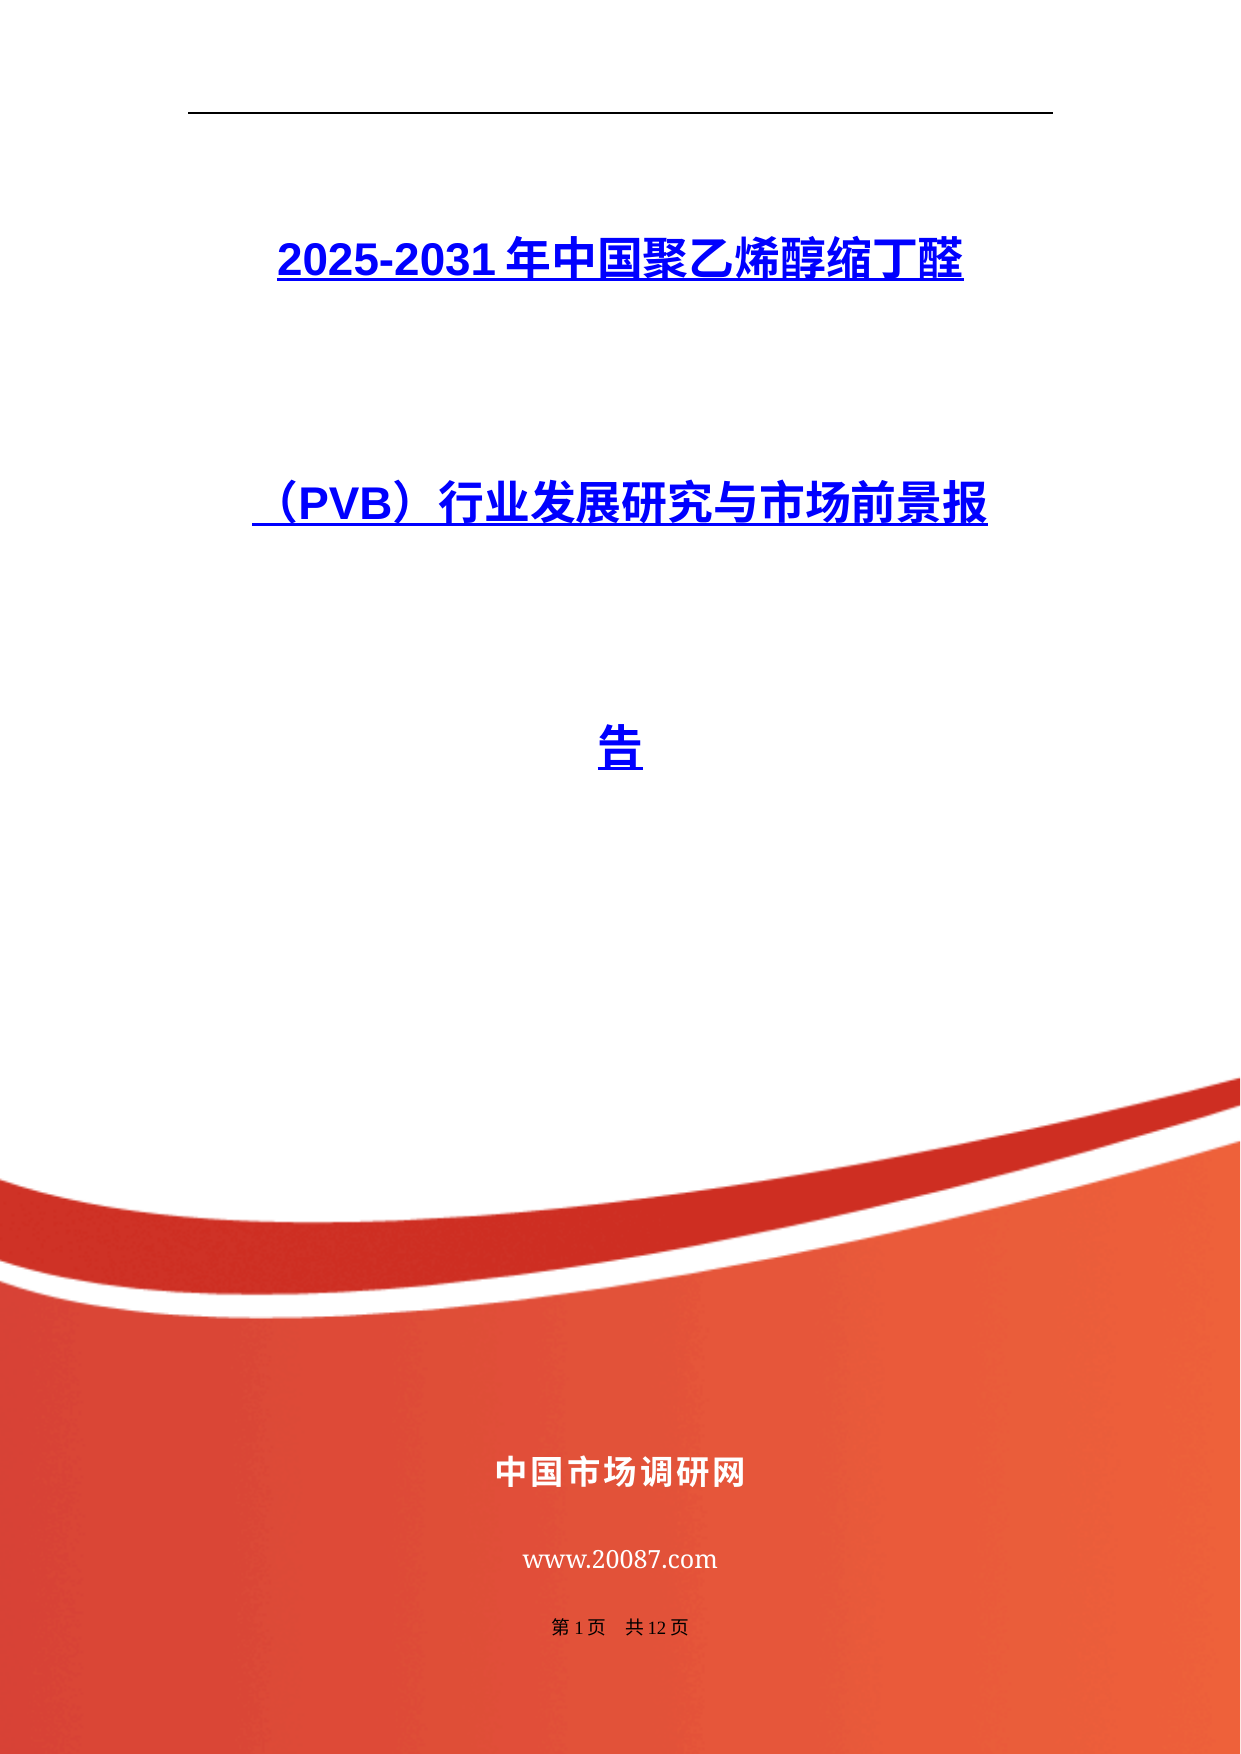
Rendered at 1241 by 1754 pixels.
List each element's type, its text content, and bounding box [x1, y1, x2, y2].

table_header 2025-2031年中国聚乙烯醇缩丁醛（PVB）行业发展研究与市场前景报告 [188, 207, 1053, 871]
picture [0, 1006, 1241, 1754]
text www.20087.com [187, 1526, 1053, 1591]
subtitle 中国市场调研网 [187, 1437, 1053, 1502]
